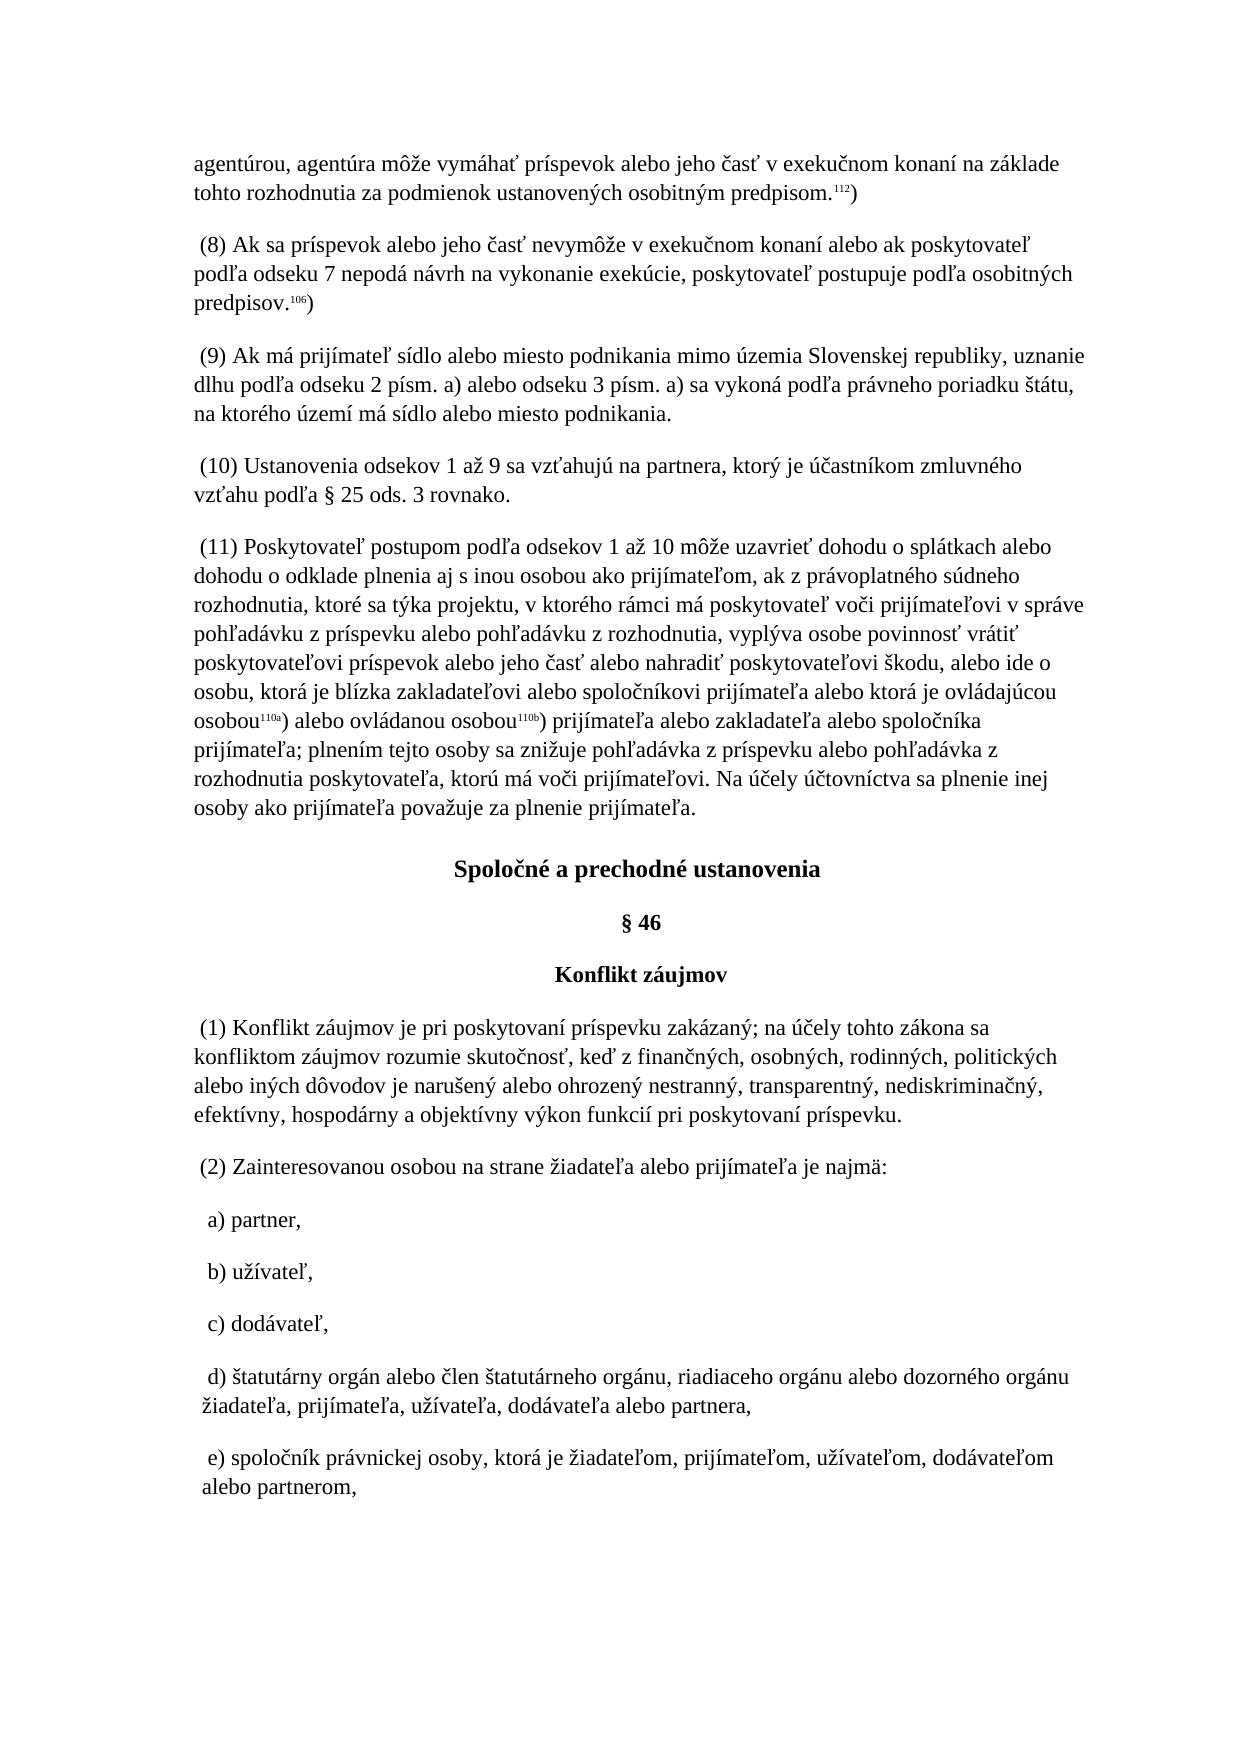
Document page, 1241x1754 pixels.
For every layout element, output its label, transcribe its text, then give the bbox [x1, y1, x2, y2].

text (1) Konflikt záujmov je pri poskytovaní príspevku zakázaný; na účely tohto zákona sa konfliktom záujmov rozumie skutočnosť, keď z finančných, osobných, rodinných, politických alebo iných dôvodov je narušený alebo ohrozený nestranný, transparentný, nediskriminačný, efektívny, hospodárny a objektívny výkon funkcií pri poskytovaní príspevku. [194, 1014, 1090, 1127]
text e) spoločník právnickej osoby, ktorá je žiadateľom, prijímateľom, užívateľom, dodávateľom alebo partnerom, [202, 1444, 1090, 1499]
text (10) Ustanovenia odsekov 1 až 9 sa vzťahujú na partnera, ktorý je účastníkom zmluvného vzťahu podľa § 25 ods. 3 rovnako. [194, 452, 1090, 507]
text a) partner, [202, 1206, 1090, 1232]
text (11) Poskytovateľ postupom podľa odsekov 1 až 10 môže uzavrieť dohodu o splátkach alebo dohodu o odklade plnenia aj s inou osobou ako prijímateľom, ak z právoplatného súdneho rozhodnutia, ktoré sa týka projektu, v ktorého rámci má poskytovateľ voči prijímateľovi v správe pohľadávku z príspevku alebo pohľadávku z rozhodnutia, vyplýva osobe povinnosť vrátiť poskytovateľovi príspevok alebo jeho časť alebo nahradiť poskytovateľovi škodu, alebo ide o osobu, ktorá je blízka zakladateľovi alebo spoločníkovi prijímateľa alebo ktorá je ovládajúcou osobou110a) alebo ovládanou osobou110b) prijímateľa alebo zakladateľa alebo spoločníka prijímateľa; plnením tejto osoby sa znižuje pohľadávka z príspevku alebo pohľadávka z rozhodnutia poskytovateľa, ktorú má voči prijímateľovi. Na účely účtovníctva sa plnenie inej osoby ako prijímateľa považuje za plnenie prijímateľa. [194, 533, 1090, 820]
text d) štatutárny orgán alebo člen štatutárneho orgánu, riadiaceho orgánu alebo dozorného orgánu žiadateľa, prijímateľa, užívateľa, dodávateľa alebo partnera, [202, 1363, 1090, 1418]
text c) dodávateľ, [202, 1310, 1090, 1337]
text (8) Ak sa príspevok alebo jeho časť nevymôže v exekučnom konaní alebo ak poskytovateľ podľa odseku 7 nepodá návrh na vykonanie exekúcie, poskytovateľ postupuje podľa osobitných predpisov.106) [194, 231, 1090, 316]
text (9) Ak má prijímateľ sídlo alebo miesto podnikania mimo územia Slovenskej republiky, uznanie dlhu podľa odseku 2 písm. a) alebo odseku 3 písm. a) sa vykoná podľa právneho poriadku štátu, na ktorého území má sídlo alebo miesto podnikania. [194, 342, 1090, 426]
text Spoločné a prechodné ustanovenia [178, 854, 1090, 883]
text b) užívateľ, [202, 1258, 1090, 1284]
text Konflikt záujmov [186, 962, 1090, 988]
text (2) Zainteresovanou osobou na strane žiadateľa alebo prijímateľa je najmä: [194, 1153, 1090, 1179]
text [194, 150, 1090, 205]
text § 46 [186, 909, 1090, 936]
